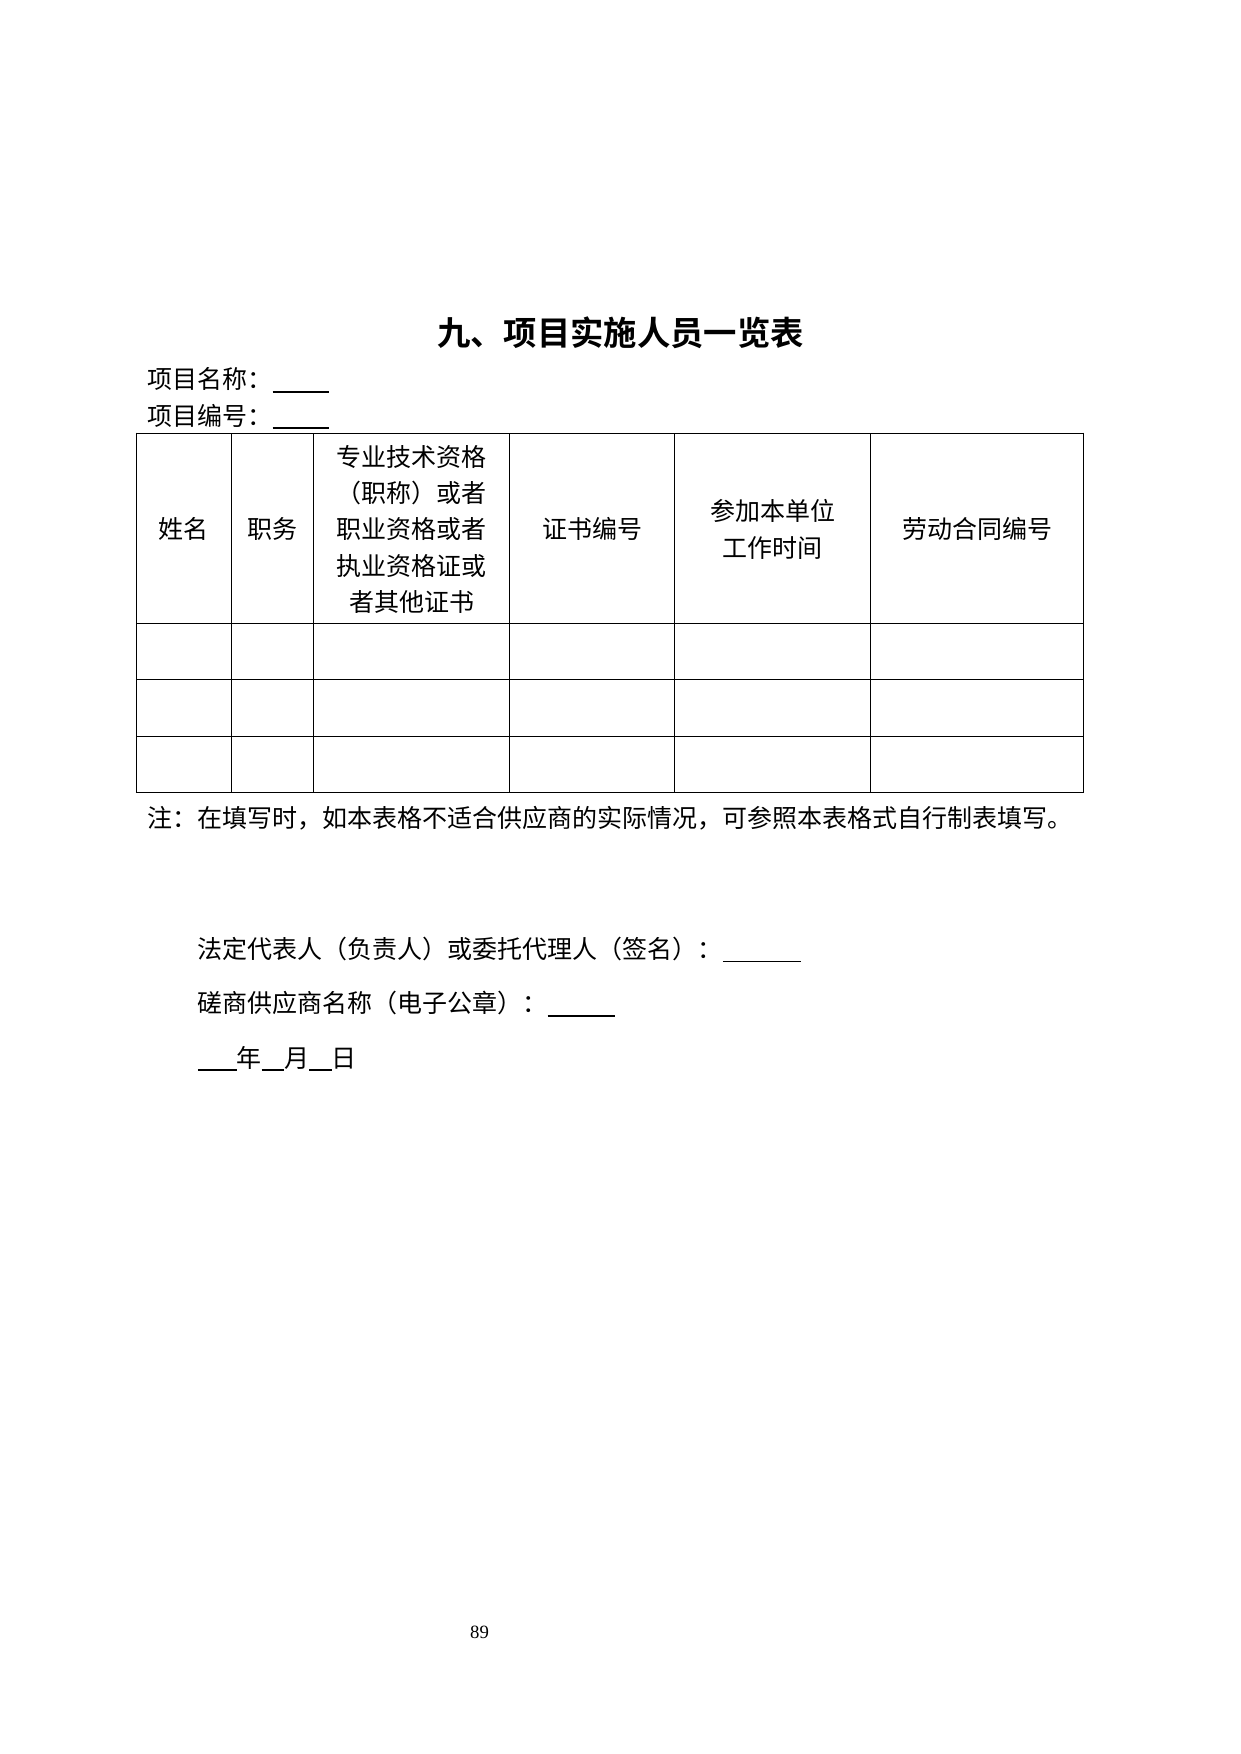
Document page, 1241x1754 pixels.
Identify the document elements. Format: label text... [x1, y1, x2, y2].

table_cell [314, 680, 509, 736]
table_cell [871, 624, 1083, 679]
text 年 月 日 [148, 1038, 1092, 1074]
table_cell [675, 737, 870, 792]
table_header 职务 [232, 434, 313, 622]
table_header 姓名 [137, 434, 231, 622]
table_cell [314, 737, 509, 792]
table_cell [510, 624, 674, 679]
text 项目名称： [148, 360, 1092, 396]
table_cell [137, 624, 231, 679]
table_header 参加本单位 工作时间 [675, 434, 870, 622]
table_header 证书编号 [510, 434, 674, 622]
text 磋商供应商名称（电子公章）： [148, 984, 1092, 1020]
list 项目编号： [148, 396, 1092, 432]
table_cell [510, 737, 674, 792]
table_cell [232, 737, 313, 792]
table_cell [137, 737, 231, 792]
table_cell [232, 624, 313, 679]
table_header 劳动合同编号 [871, 434, 1083, 622]
table_cell [137, 680, 231, 736]
table_cell [232, 680, 313, 736]
table_cell [675, 624, 870, 679]
table_cell [871, 737, 1083, 792]
table_cell [675, 680, 870, 736]
table_header 专业技术资格（职称）或者职业资格或者执业资格证或者其他证书 [314, 434, 509, 622]
text 九、项目实施人员一览表 [148, 307, 1092, 355]
text 注：在填写时，如本表格不适合供应商的实际情况，可参照本表格式自行制表填写。 [148, 798, 1092, 835]
table_cell [510, 680, 674, 736]
table_cell [314, 624, 509, 679]
text 法定代表人（负责人）或委托代理人（签名）： [148, 929, 1092, 966]
table_cell [871, 680, 1083, 736]
